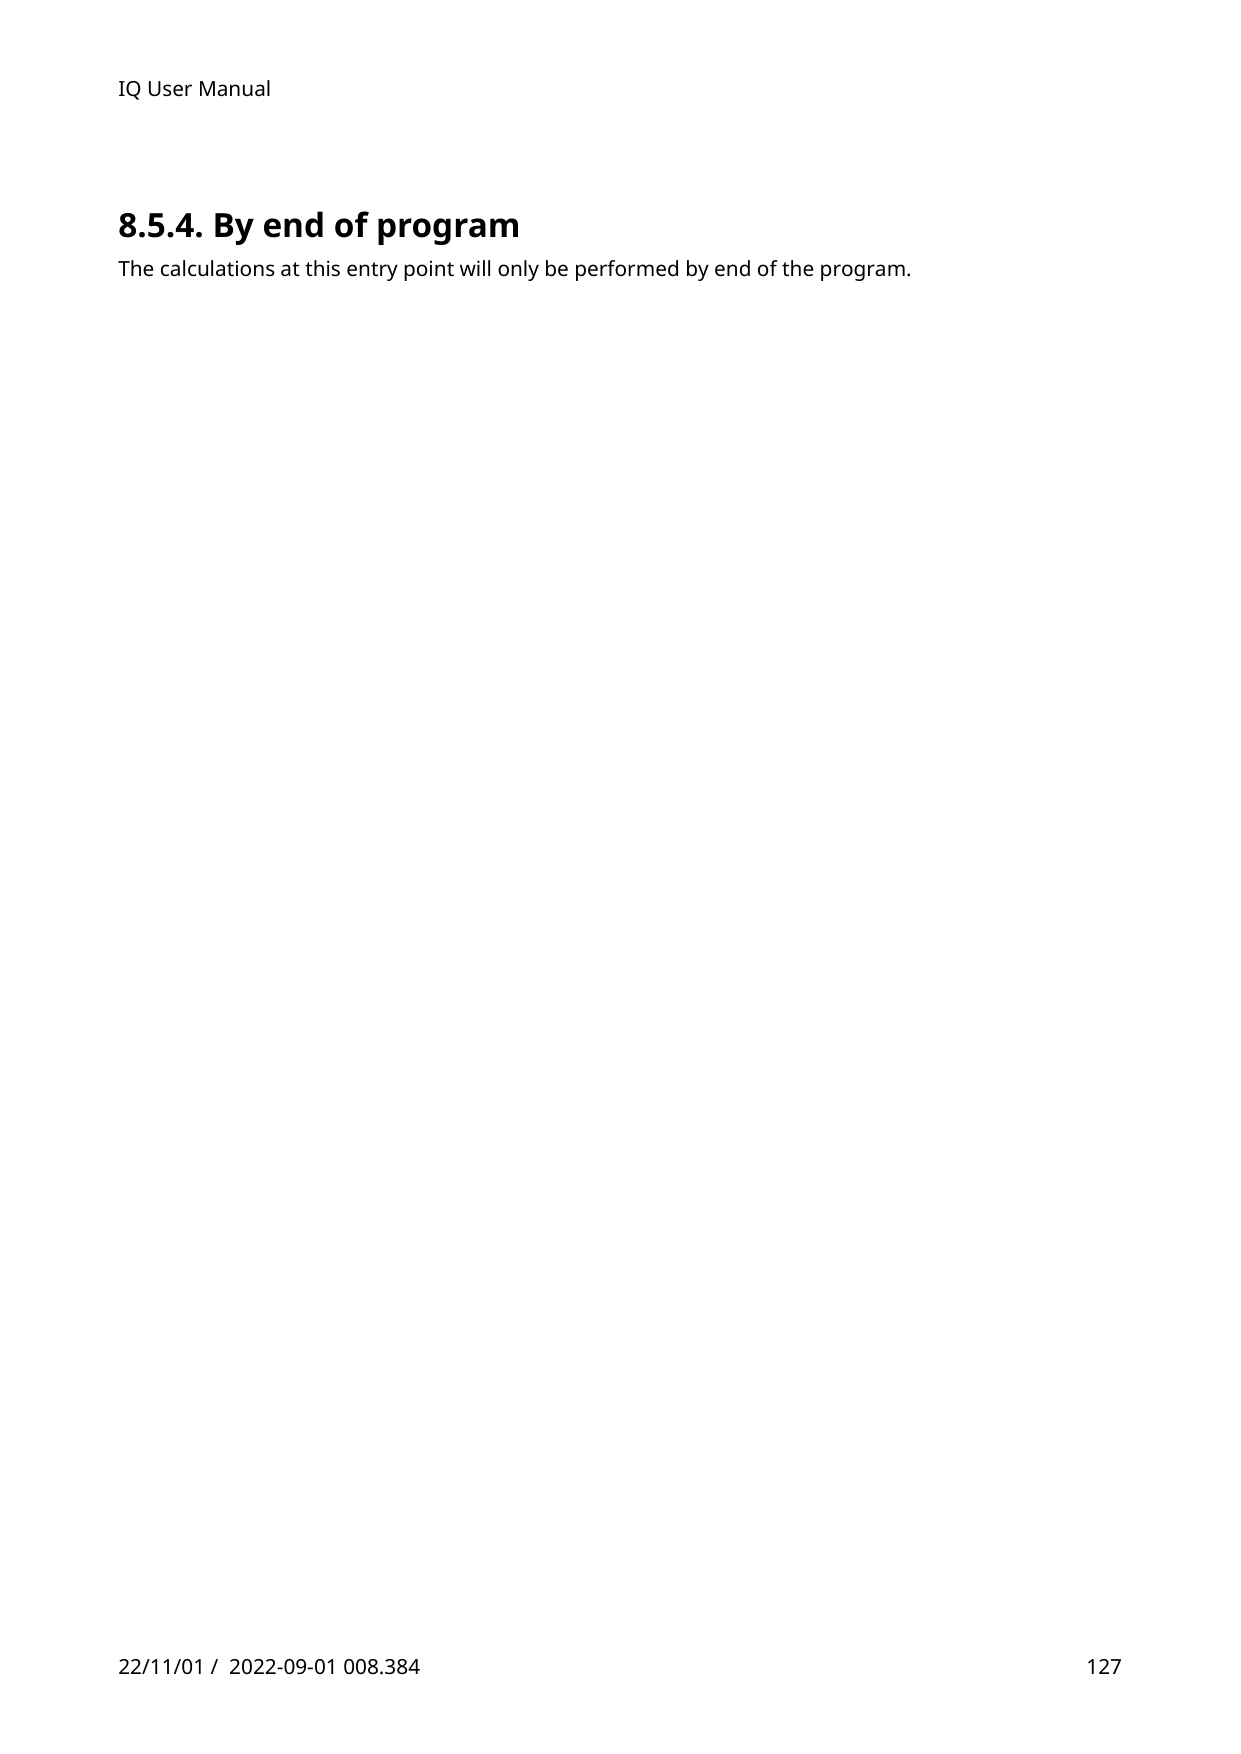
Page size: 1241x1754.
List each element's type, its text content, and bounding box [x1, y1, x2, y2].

subtitle 8.5.4. By end of program [118, 202, 1122, 248]
text The calculations at this entry point will only be performed by end of the program. [118, 254, 1122, 282]
